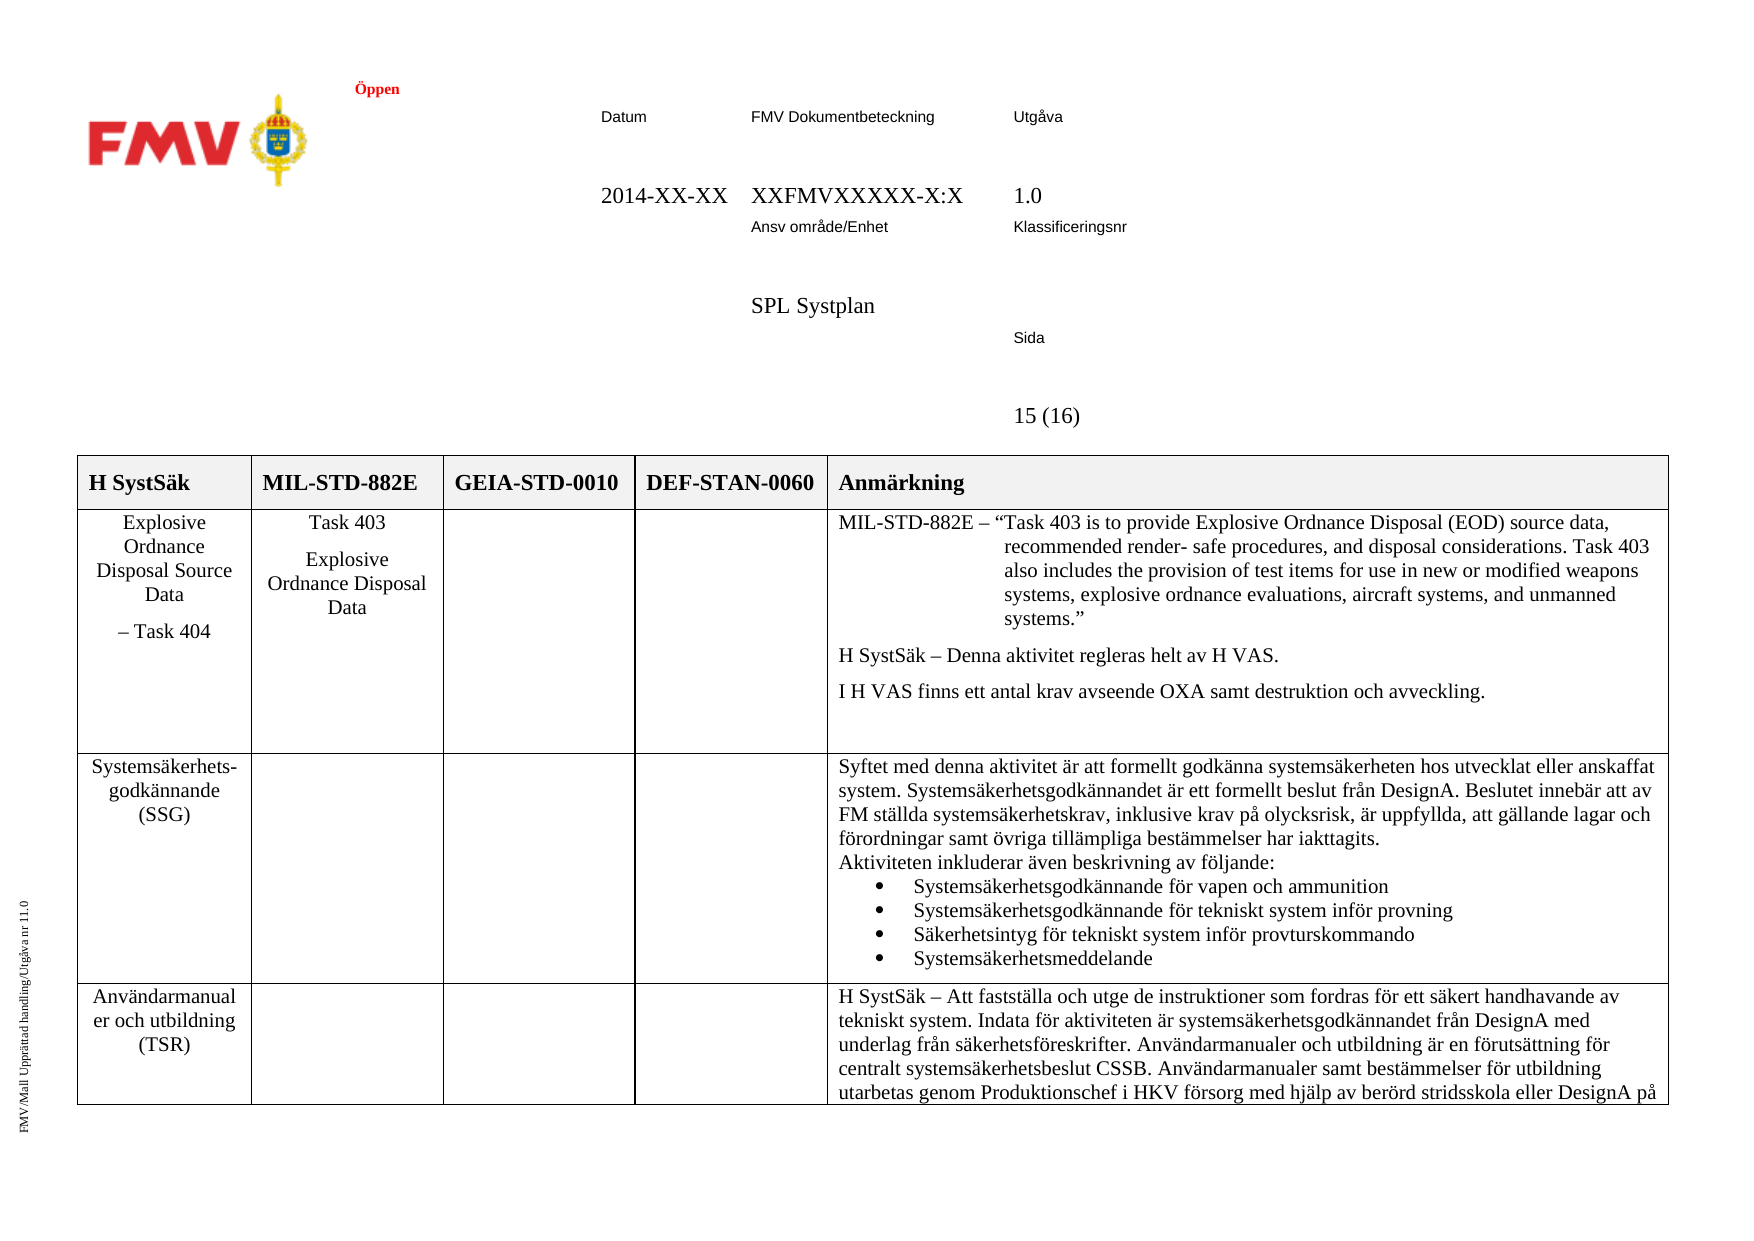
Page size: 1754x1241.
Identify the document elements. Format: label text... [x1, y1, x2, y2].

table_cell MIL-STD-882E – “Task 403 is to provide Explosive Ordnance Disposal (EOD) source data, recommended render- safe procedures, and disposal considerations. Task 403 also includes the provision of test items for use in new or modified weapons systems, explosive ordnance evaluations, aircraft systems, and unmanned systems.” H SystSäk – Denna aktivitet regleras helt av H VAS. I H VAS finns ett antal krav avseende OXA samt destruktion och avveckling. [828, 510, 1668, 752]
table_header MIL-STD-882E [252, 456, 443, 509]
table_cell [444, 510, 634, 752]
table_cell [636, 510, 827, 752]
table_cell Användarmanualer och utbildning (TSR) [78, 984, 251, 1104]
table_cell [252, 984, 443, 1104]
table_header H SystSäk [78, 456, 251, 509]
table_cell [636, 754, 827, 983]
table_cell [252, 754, 443, 983]
table_cell H SystSäk – Att fastställa och utge de instruktioner som fordras för ett säkert handhavande av tekniskt system. Indata för aktiviteten är systemsäkerhetsgodkännandet från DesignA med underlag från säkerhetsföreskrifter. Användarmanualer och utbildning är en förutsättning för centralt systemsäkerhetsbeslut CSSB. Användarmanualer samt bestämmelser för utbildning utarbetas genom Produktionschef i HKV försorg med hjälp av berörd stridsskola eller DesignA på beställning. Observera att aktiviteten inte finns beskrivna i MIL-STD-882E. [828, 984, 1668, 1104]
table_header Anmärkning [828, 456, 1668, 509]
table_cell Systemsäkerhets-godkännande (SSG) [78, 754, 251, 983]
table_cell [636, 984, 827, 1104]
table_cell Explosive Ordnance Disposal Source Data – Task 404 [78, 510, 251, 752]
table_cell Syftet med denna aktivitet är att formellt godkänna systemsäkerheten hos utvecklat eller anskaffat system. Systemsäkerhetsgodkännandet är ett formellt beslut från DesignA. Beslutet innebär att av FM ställda systemsäkerhetskrav, inklusive krav på olycksrisk, är uppfyllda, att gällande lagar och förordningar samt övriga tillämpliga bestämmelser har iakttagits. Aktiviteten inkluderar även beskrivning av följande: Systemsäkerhetsgodkännande för vapen och ammunition Systemsäkerhetsgodkännande för tekniskt system inför provning Säkerhetsintyg för tekniskt system inför provturskommando Systemsäkerhetsmeddelande [828, 754, 1668, 983]
table_cell [444, 754, 634, 983]
table_header DEF-STAN-0060 [636, 456, 827, 509]
table_cell [444, 984, 634, 1104]
table_cell Task 403 Explosive Ordnance Disposal Data [252, 510, 443, 752]
table_header GEIA-STD-0010 [444, 456, 634, 509]
